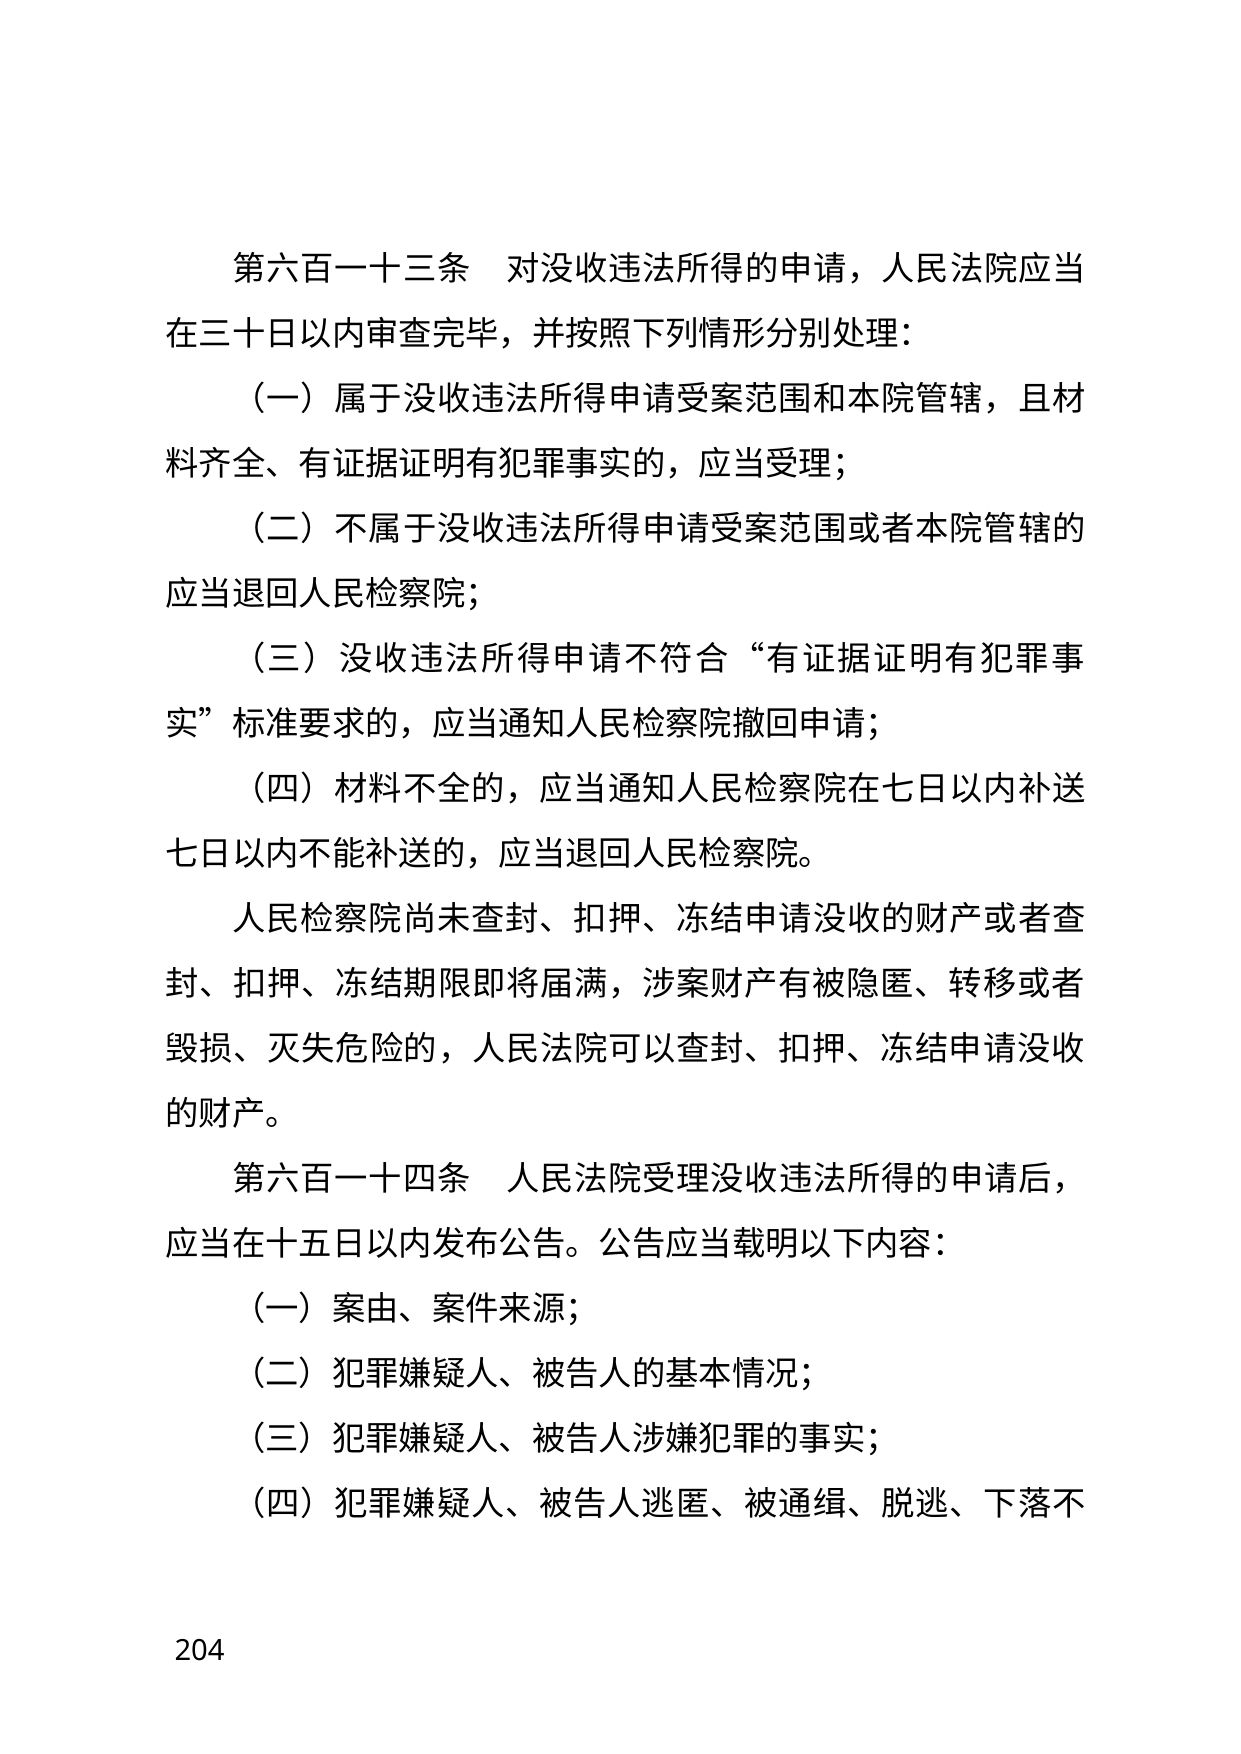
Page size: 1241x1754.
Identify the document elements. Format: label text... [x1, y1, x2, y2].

text （一）属于没收违法所得申请受案范围和本院管辖，且材料齐全、有证据证明有犯罪事实的，应当受理； [165, 363, 1087, 493]
text （二）犯罪嫌疑人、被告人的基本情况； [165, 1338, 1087, 1403]
text （三）没收违法所得申请不符合“有证据证明有犯罪事实”标准要求的，应当通知人民检察院撤回申请； [165, 623, 1087, 753]
text （四）材料不全的，应当通知人民检察院在七日以内补送；七日以内不能补送的，应当退回人民检察院。 [165, 753, 1087, 883]
text （三）犯罪嫌疑人、被告人涉嫌犯罪的事实； [165, 1403, 1087, 1468]
text 第六百一十四条 人民法院受理没收违法所得的申请后，应当在十五日以内发布公告。公告应当载明以下内容： [165, 1143, 1087, 1273]
text 第六百一十三条 对没收违法所得的申请，人民法院应当在三十日以内审查完毕，并按照下列情形分别处理： [165, 233, 1087, 363]
text （一）案由、案件来源； [165, 1273, 1087, 1338]
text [165, 1468, 1087, 1533]
text （二）不属于没收违法所得申请受案范围或者本院管辖的，应当退回人民检察院； [165, 493, 1087, 623]
text 人民检察院尚未查封、扣押、冻结申请没收的财产或者查封、扣押、冻结期限即将届满，涉案财产有被隐匿、转移或者毁损、灭失危险的，人民法院可以查封、扣押、冻结申请没收的财产。 [165, 883, 1087, 1143]
